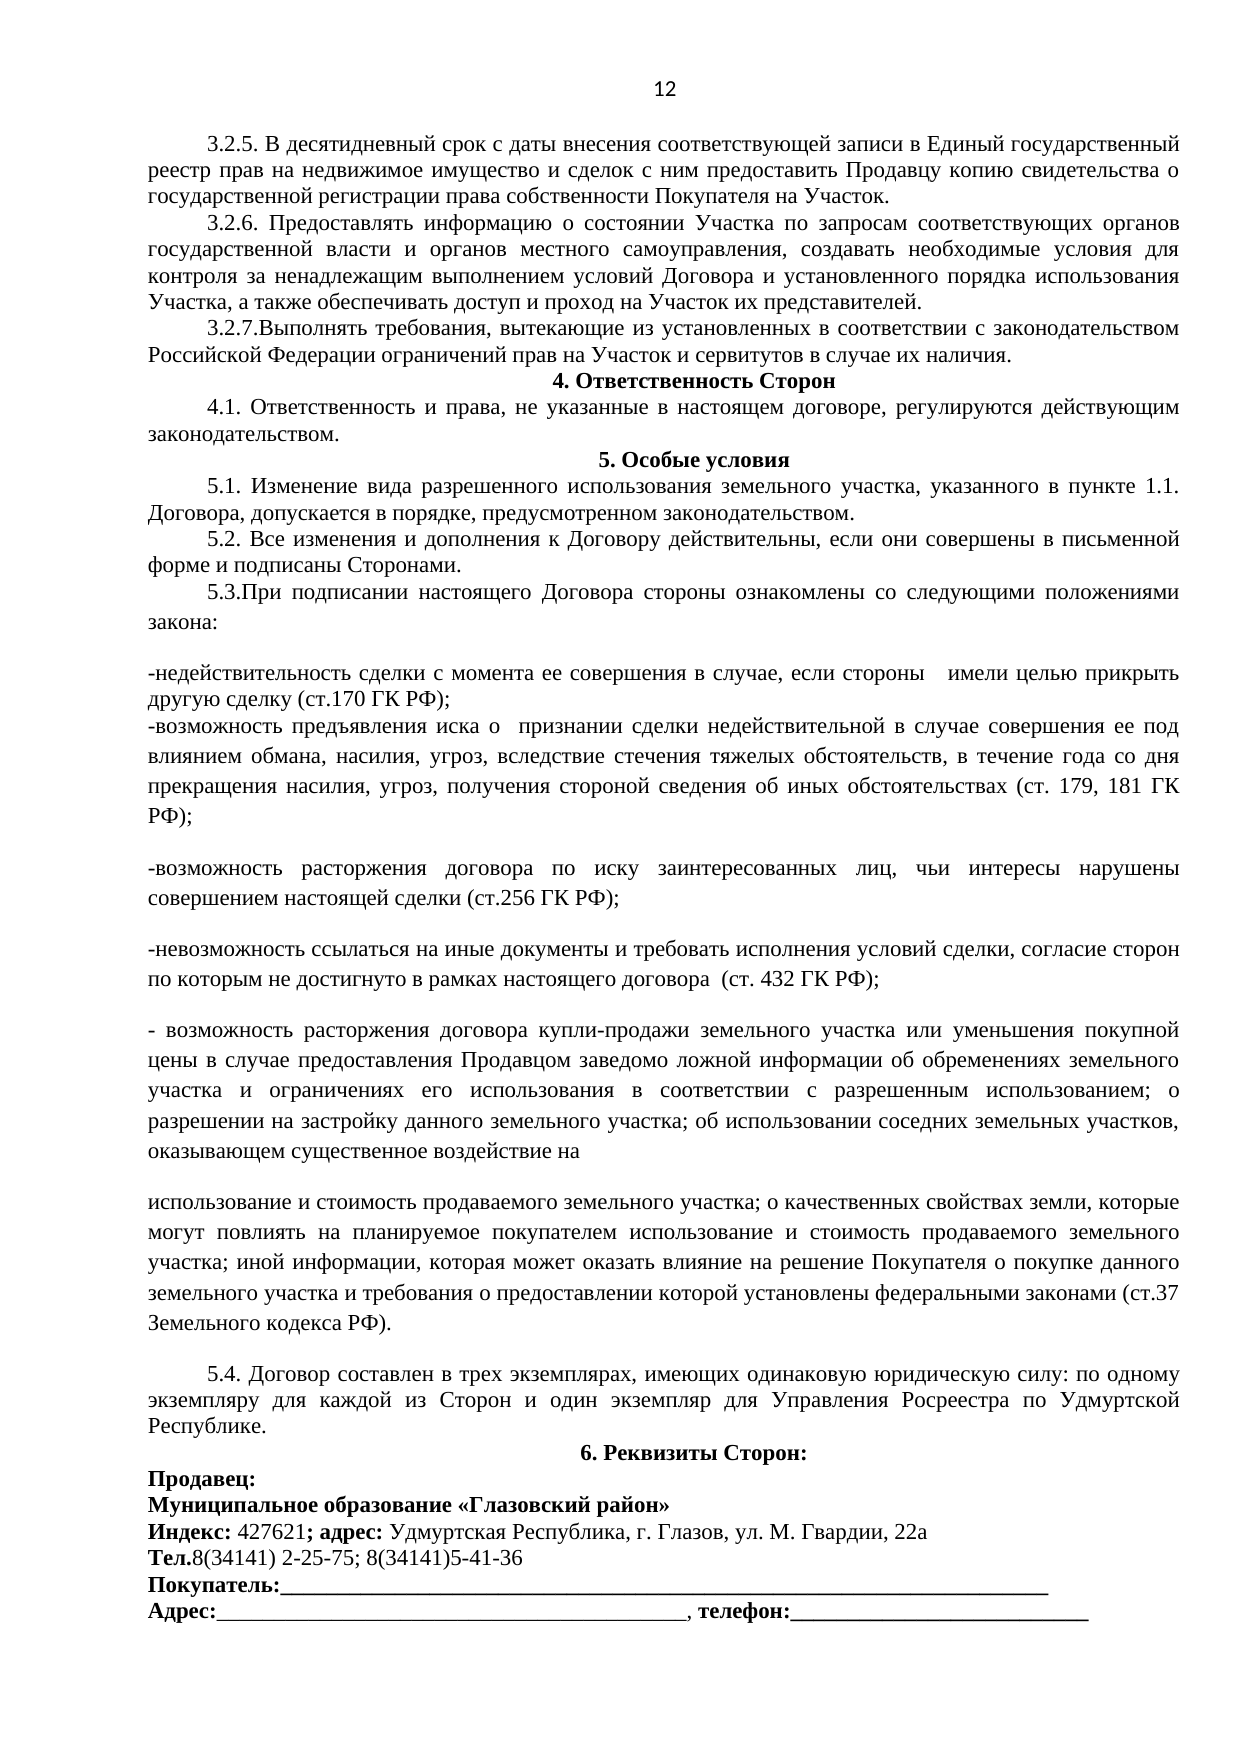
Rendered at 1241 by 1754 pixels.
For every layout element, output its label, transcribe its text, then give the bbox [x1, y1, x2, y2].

text использование и стоимость продаваемого земельного участка; о качественных свойствах земли, которые могут повлиять на планируемое покупателем использование и стоимость продаваемого земельного участка; иной информации, которая может оказать влияние на решение Покупателя о покупке данного земельного участка и требования о предоставлении которой установлены федеральными законами (ст.37 Земельного кодекса РФ). [148, 1188, 1181, 1335]
text Тел.8(34141) 2-25-75; 8(34141)5-41-36 [148, 1544, 1181, 1571]
text 5. Особые условия [148, 446, 1181, 472]
text 4.1. Ответственность и права, не указанные в настоящем договоре, регулируются действующим законодательством. [148, 393, 1181, 446]
text Индекс: 427621; адрес: Удмуртская Республика, г. Глазов, ул. М. Гвардии, 22а [148, 1518, 1181, 1544]
text 5.3.При подписании настоящего Договора стороны ознакомлены со следующими положениями закона: [148, 578, 1181, 634]
text 3.2.7.Выполнять требования, вытекающие из установленных в соответствии с законодательством Российской Федерации ограничений прав на Участок и сервитутов в случае их наличия. [148, 314, 1181, 367]
text 3.2.5. В десятидневный срок с даты внесения соответствующей записи в Единый государственный реестр прав на недвижимое имущество и сделок с ним предоставить Продавцу копию свидетельства о государственной регистрации права собственности Покупателя на Участок. [148, 130, 1181, 209]
text Покупатель:___________________________________________________________________ [148, 1571, 1181, 1597]
text -невозможность ссылаться на иные документы и требовать исполнения условий сделки, согласие сторон по которым не достигнуто в рамках настоящего договора (ст. 432 ГК РФ); [148, 935, 1181, 991]
text 5.2. Все изменения и дополнения к Договору действительны, если они совершены в письменной форме и подписаны Сторонами. [148, 525, 1181, 578]
text 5.4. Договор составлен в трех экземплярах, имеющих одинаковую юридическую силу: по одному экземпляру для каждой из Сторон и один экземпляр для Управления Росреестра по Удмуртской Республике. [148, 1360, 1181, 1439]
text -возможность расторжения договора по иску заинтересованных лиц, чьи интересы нарушены совершением настоящей сделки (ст.256 ГК РФ); [148, 853, 1181, 910]
text -возможность предъявления иска о признании сделки недействительной в случае совершения ее под влиянием обмана, насилия, угроз, вследствие стечения тяжелых обстоятельств, в течение года со дня прекращения насилия, угроз, получения стороной сведения об иных обстоятельствах (ст. 179, 181 ГК РФ); [148, 712, 1181, 829]
text 6. Реквизиты Сторон: [148, 1439, 1181, 1465]
text 4. Ответственность Сторон [148, 367, 1181, 393]
text 5.1. Изменение вида разрешенного использования земельного участка, указанного в пункте 1.1. Договора, допускается в порядке, предусмотренном законодательством. [148, 472, 1181, 525]
text 3.2.6. Предоставлять информацию о состоянии Участка по запросам соответствующих органов государственной власти и органов местного самоуправления, создавать необходимые условия для контроля за ненадлежащим выполнением условий Договора и установленного порядка использования Участка, а также обеспечивать доступ и проход на Участок их представителей. [148, 209, 1181, 314]
text -недействительность сделки с момента ее совершения в случае, если стороны имели целью прикрыть другую сделку (ст.170 ГК РФ); [148, 659, 1181, 712]
text Адрес:_________________________________________, телефон:__________________________ [148, 1597, 1181, 1623]
text Продавец: [148, 1465, 1181, 1492]
text Муниципальное образование «Глазовский район» [148, 1492, 1181, 1518]
text - возможность расторжения договора купли-продажи земельного участка или уменьшения покупной цены в случае предоставления Продавцом заведомо ложной информации об обременениях земельного участка и ограничениях его использования в соответствии с разрешенным использованием; о разрешении на застройку данного земельного участка; об использовании соседних земельных участков, оказывающем существенное воздействие на [148, 1016, 1181, 1163]
